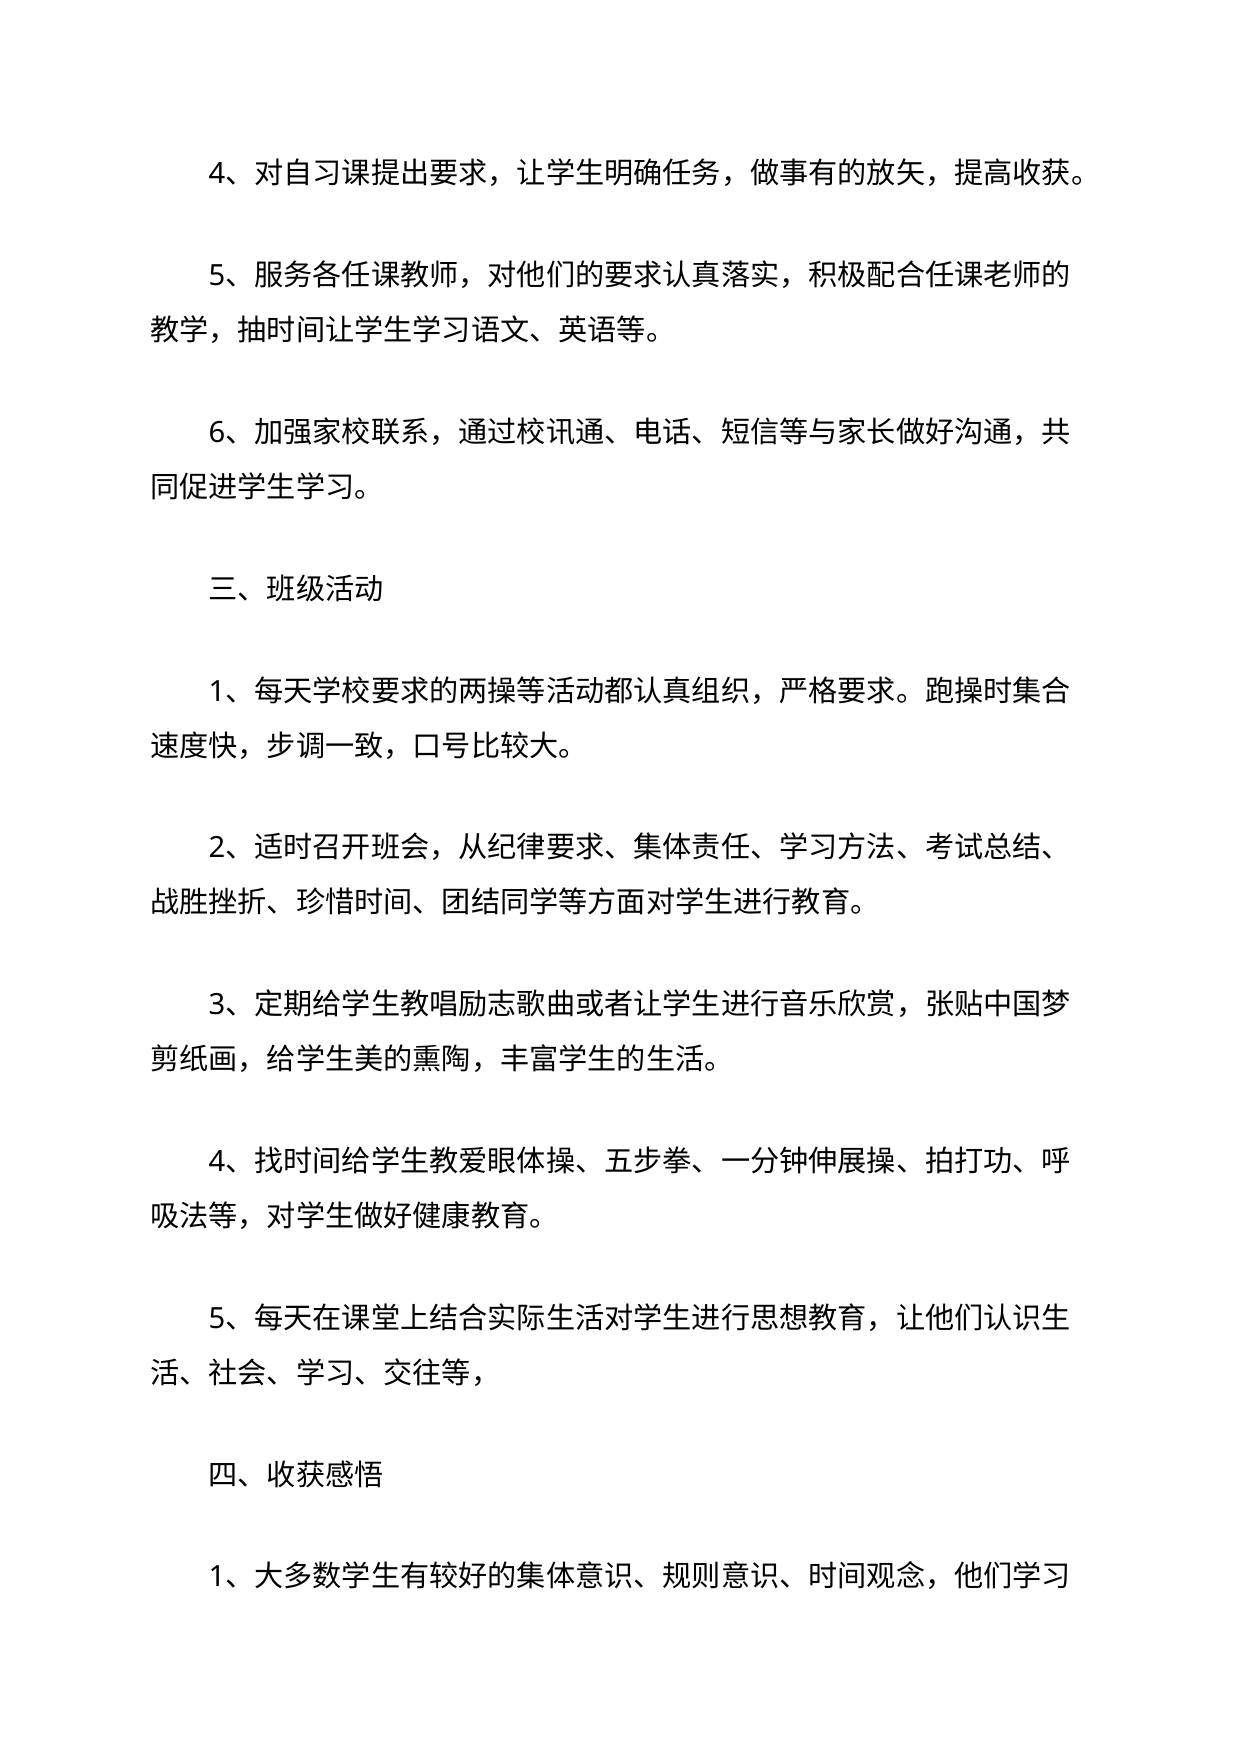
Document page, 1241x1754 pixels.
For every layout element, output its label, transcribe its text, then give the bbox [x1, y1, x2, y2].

text 5、每天在课堂上结合实际生活对学生进行思想教育，让他们认识生活、社会、学习、交往等， [150, 1294, 1090, 1392]
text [150, 1553, 1090, 1595]
text 3、定期给学生教唱励志歌曲或者让学生进行音乐欣赏，张贴中国梦剪纸画，给学生美的熏陶，丰富学生的生活。 [150, 981, 1090, 1078]
text 四、收获感悟 [150, 1451, 1090, 1493]
text 三、班级活动 [150, 566, 1090, 608]
text 6、加强家校联系，通过校讯通、电话、短信等与家长做好沟通，共同促进学生学习。 [150, 409, 1090, 506]
text 4、对自习课提出要求，让学生明确任务，做事有的放矢，提高收获。 [150, 150, 1090, 192]
text 1、每天学校要求的两操等活动都认真组织，严格要求。跑操时集合速度快，步调一致，口号比较大。 [150, 667, 1090, 764]
text 5、服务各任课教师，对他们的要求认真落实，积极配合任课老师的教学，抽时间让学生学习语文、英语等。 [150, 252, 1090, 349]
text 4、找时间给学生教爱眼体操、五步拳、一分钟伸展操、拍打功、呼吸法等，对学生做好健康教育。 [150, 1138, 1090, 1235]
text 2、适时召开班会，从纪律要求、集体责任、学习方法、考试总结、战胜挫折、珍惜时间、团结同学等方面对学生进行教育。 [150, 824, 1090, 921]
